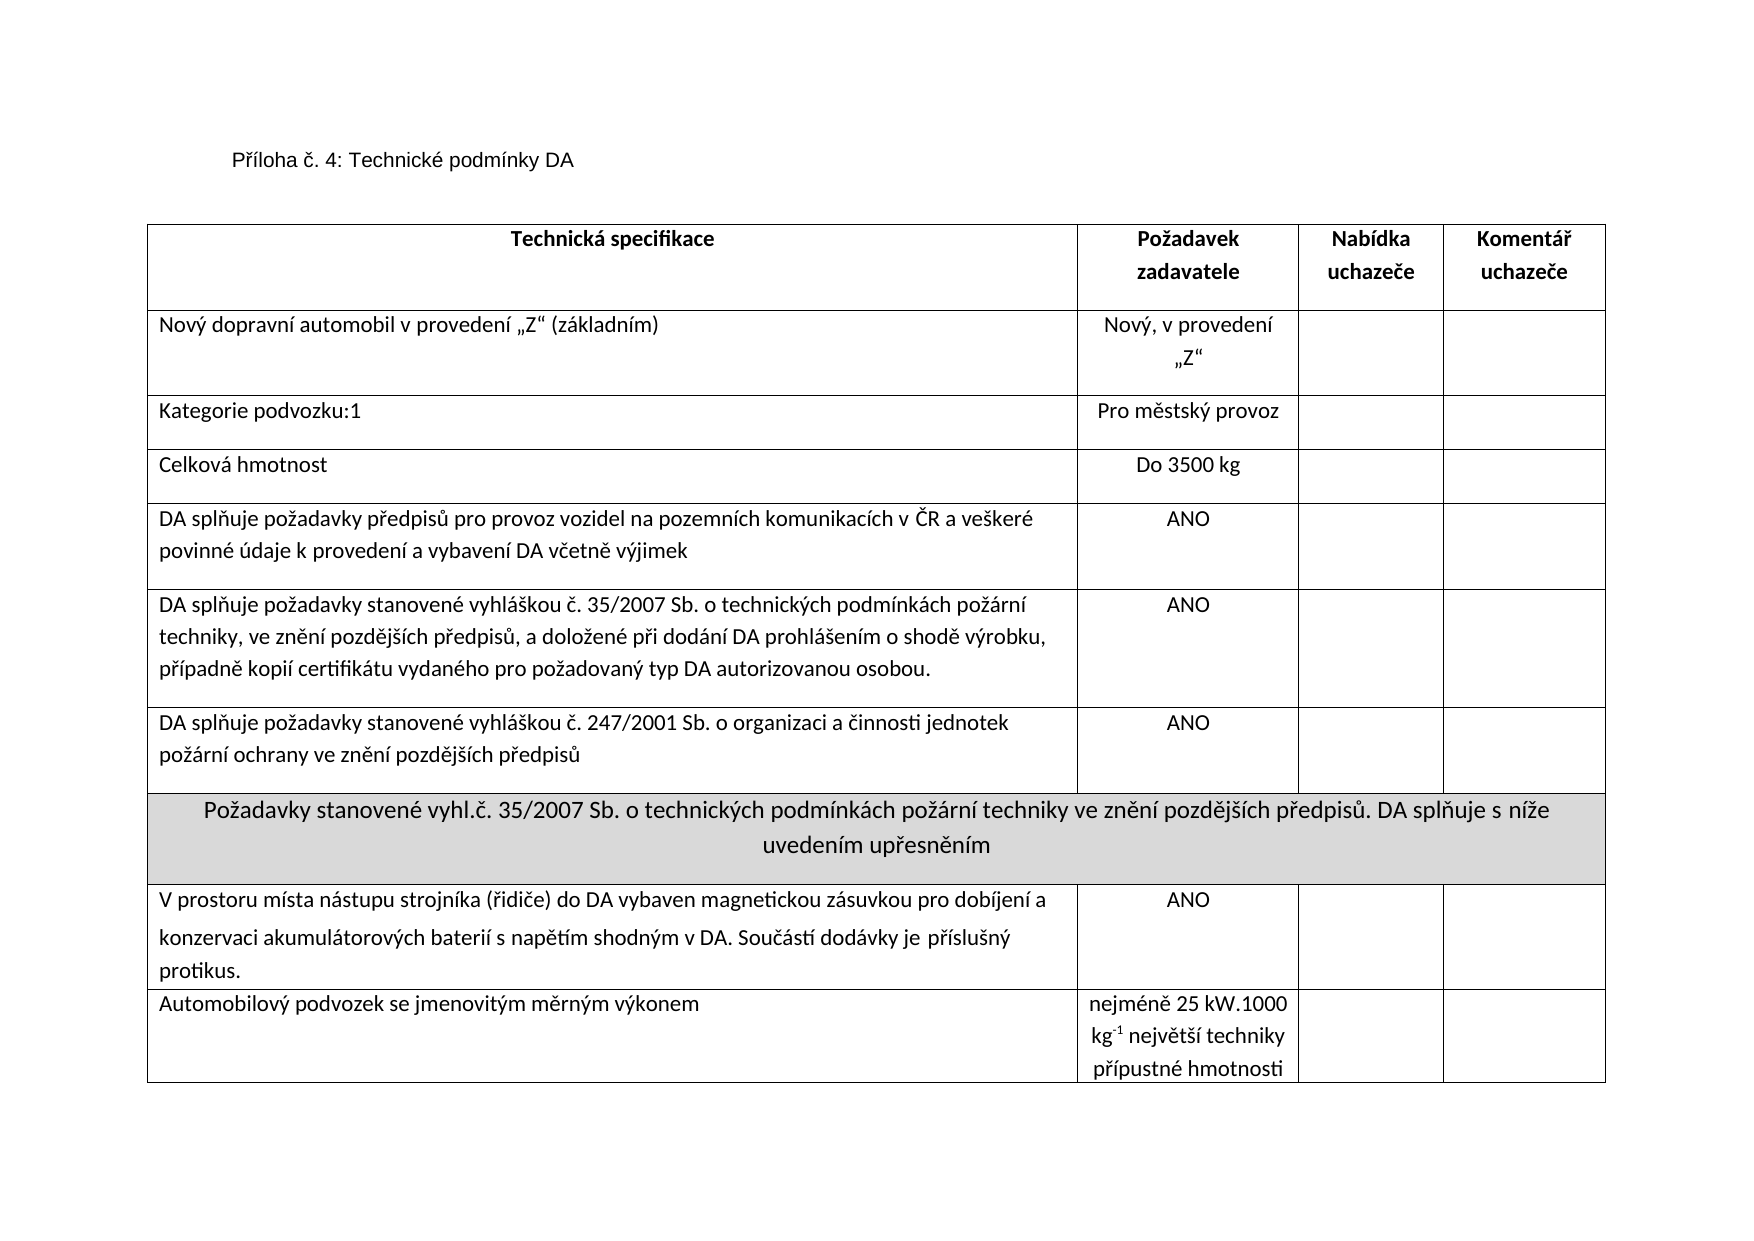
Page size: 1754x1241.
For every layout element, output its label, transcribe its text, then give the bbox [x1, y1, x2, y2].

table_cell [1299, 504, 1443, 589]
table_cell Požadavky stanovené vyhl.č. 35/2007 Sb. o technických podmínkách požární techniky ve znění pozdějších předpisů. DA splňuje s níže uvedením upřesněním [148, 794, 1605, 884]
table_cell Nový dopravní automobil v provedení „Z“ (základním) [148, 311, 1077, 395]
table_cell [1444, 450, 1605, 503]
table_cell V prostoru místa nástupu strojníka (řidiče) do DA vybaven magnetickou zásuvkou pro dobíjení a konzervaci akumulátorových baterií s napětím shodným v DA. Součástí dodávky je příslušný protikus. [148, 885, 1077, 988]
table_cell [1444, 396, 1605, 449]
table_cell DA splňuje požadavky stanovené vyhláškou č. 247/2001 Sb. o organizaci a činnosti jednotek požární ochrany ve znění pozdějších předpisů [148, 708, 1077, 793]
table_cell Pro městský provoz [1078, 396, 1298, 449]
table_cell [1299, 396, 1443, 449]
table_cell [1299, 311, 1443, 395]
table_cell Do 3500 kg [1078, 450, 1298, 503]
table_cell [1299, 885, 1443, 988]
table_cell ANO [1078, 885, 1298, 988]
table_cell [1299, 590, 1443, 707]
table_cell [148, 990, 1077, 1082]
table_cell Kategorie podvozku:1 [148, 396, 1077, 449]
table_header Technická specifikace [148, 225, 1077, 309]
list Příloha č. 4: Technické podmínky DA [226, 148, 1606, 172]
table_cell [1444, 708, 1605, 793]
table_cell ANO [1078, 590, 1298, 707]
table_cell [1444, 504, 1605, 589]
table_cell [1444, 990, 1605, 1082]
table_header Nabídka uchazeče [1299, 225, 1443, 309]
table_cell Celková hmotnost [148, 450, 1077, 503]
table_header Komentář uchazeče [1444, 225, 1605, 309]
table_cell ANO [1078, 708, 1298, 793]
table_cell [1444, 590, 1605, 707]
table_cell [1299, 990, 1443, 1082]
table_cell DA splňuje požadavky stanovené vyhláškou č. 35/2007 Sb. o technických podmínkách požární techniky, ve znění pozdějších předpisů, a doložené při dodání DA prohlášením o shodě výrobku, případně kopií certifikátu vydaného pro požadovaný typ DA autorizovanou osobou. [148, 590, 1077, 707]
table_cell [1078, 990, 1298, 1082]
table_cell ANO [1078, 504, 1298, 589]
table_cell Nový, v provedení „Z“ [1078, 311, 1298, 395]
table_cell [1299, 708, 1443, 793]
table_cell [1444, 885, 1605, 988]
table_cell [1299, 450, 1443, 503]
table_cell DA splňuje požadavky předpisů pro provoz vozidel na pozemních komunikacích v ČR a veškeré povinné údaje k provedení a vybavení DA včetně výjimek [148, 504, 1077, 589]
table_header Požadavek zadavatele [1078, 225, 1298, 309]
table_cell [1444, 311, 1605, 395]
